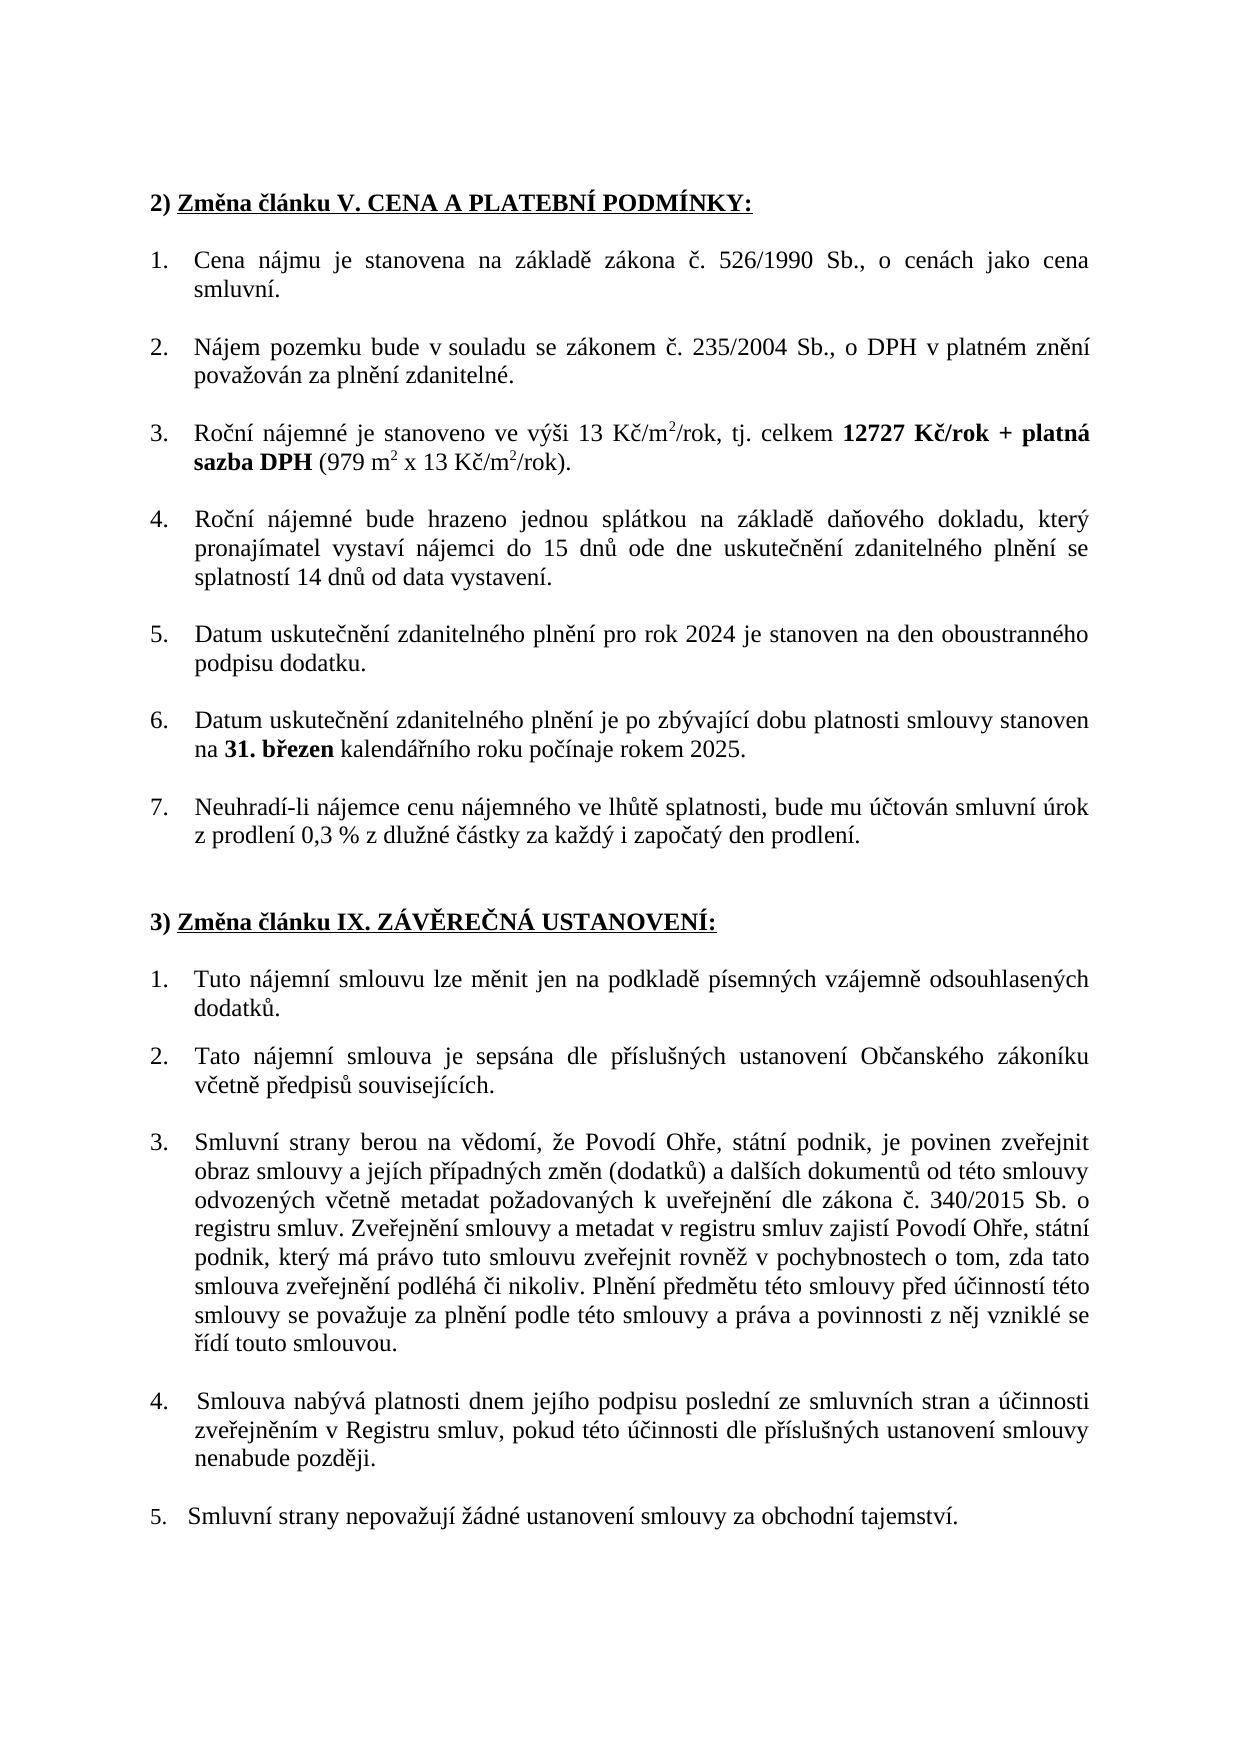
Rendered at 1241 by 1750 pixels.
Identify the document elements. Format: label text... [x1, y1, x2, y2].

text 4. Roční nájemné bude hrazeno jednou splátkou na základě daňového dokladu, který pronajímatel vystaví nájemci do 15 dnů ode dne uskutečnění zdanitelného plnění se splatností 14 dnů od data vystavení. [150, 504, 1090, 591]
text 7. Neuhradí-li nájemce cenu nájemného ve lhůtě splatnosti, bude mu účtován smluvní úrok z prodlení 0,3 % z dlužné částky za každý i započatý den prodlení. [150, 792, 1090, 849]
text 3) Změna článku IX. ZÁVĚREČNÁ USTANOVENÍ: [150, 907, 1090, 936]
text 1. Cena nájmu je stanovena na základě zákona č. 526/1990 Sb., o cenách jako cena smluvní. [150, 246, 1090, 303]
text 2. Nájem pozemku bude v souladu se zákonem č. 235/2004 Sb., o DPH v platném znění považován za plnění zdanitelné. [150, 332, 1090, 389]
list Smluvní strany nepovažují žádné ustanovení smlouvy za obchodní tajemství. [150, 1501, 1090, 1530]
text 6. Datum uskutečnění zdanitelného plnění je po zbývající dobu platnosti smlouvy stanoven na 31. březen kalendářního roku počínaje rokem 2025. [150, 706, 1090, 763]
text 2) Změna článku V. CENA A PLATEBNÍ PODMÍNKY: [150, 188, 1090, 217]
text 5. Datum uskutečnění zdanitelného plnění pro rok 2024 je stanoven na den oboustranného podpisu dodatku. [150, 619, 1090, 677]
list Tato nájemní smlouva je sepsána dle příslušných ustanovení Občanského zákoníku včetně předpisů souvisejících. [150, 1041, 1090, 1098]
text 1. Tuto nájemní smlouvu lze měnit jen na podkladě písemných vzájemně odsouhlasených dodatků. [150, 964, 1090, 1022]
text 3. Roční nájemné je stanoveno ve výši 13 Kč/m2/rok, tj. celkem 12727 Kč/rok + platná sazba DPH (979 m2 x 13 Kč/m2/rok). [150, 418, 1090, 476]
list Smlouva nabývá platnosti dnem jejího podpisu poslední ze smluvních stran a účinnosti zveřejněním v Registru smluv, pokud této účinnosti dle příslušných ustanovení smlouvy nenabude později. [150, 1386, 1090, 1472]
text 3. Smluvní strany berou na vědomí, že Povodí Ohře, státní podnik, je povinen zveřejnit obraz smlouvy a jejích případných změn (dodatků) a dalších dokumentů od této smlouvy odvozených včetně metadat požadovaných k uveřejnění dle zákona č. 340/2015 Sb. o registru smluv. Zveřejnění smlouvy a metadat v registru smluv zajistí Povodí Ohře, státní podnik, který má právo tuto smlouvu zveřejnit rovněž v pochybnostech o tom, zda tato smlouva zveřejnění podléhá či nikoliv. Plnění předmětu této smlouvy před účinností této smlouvy se považuje za plnění podle této smlouvy a práva a povinnosti z něj vzniklé se řídí touto smlouvou. [150, 1127, 1090, 1357]
